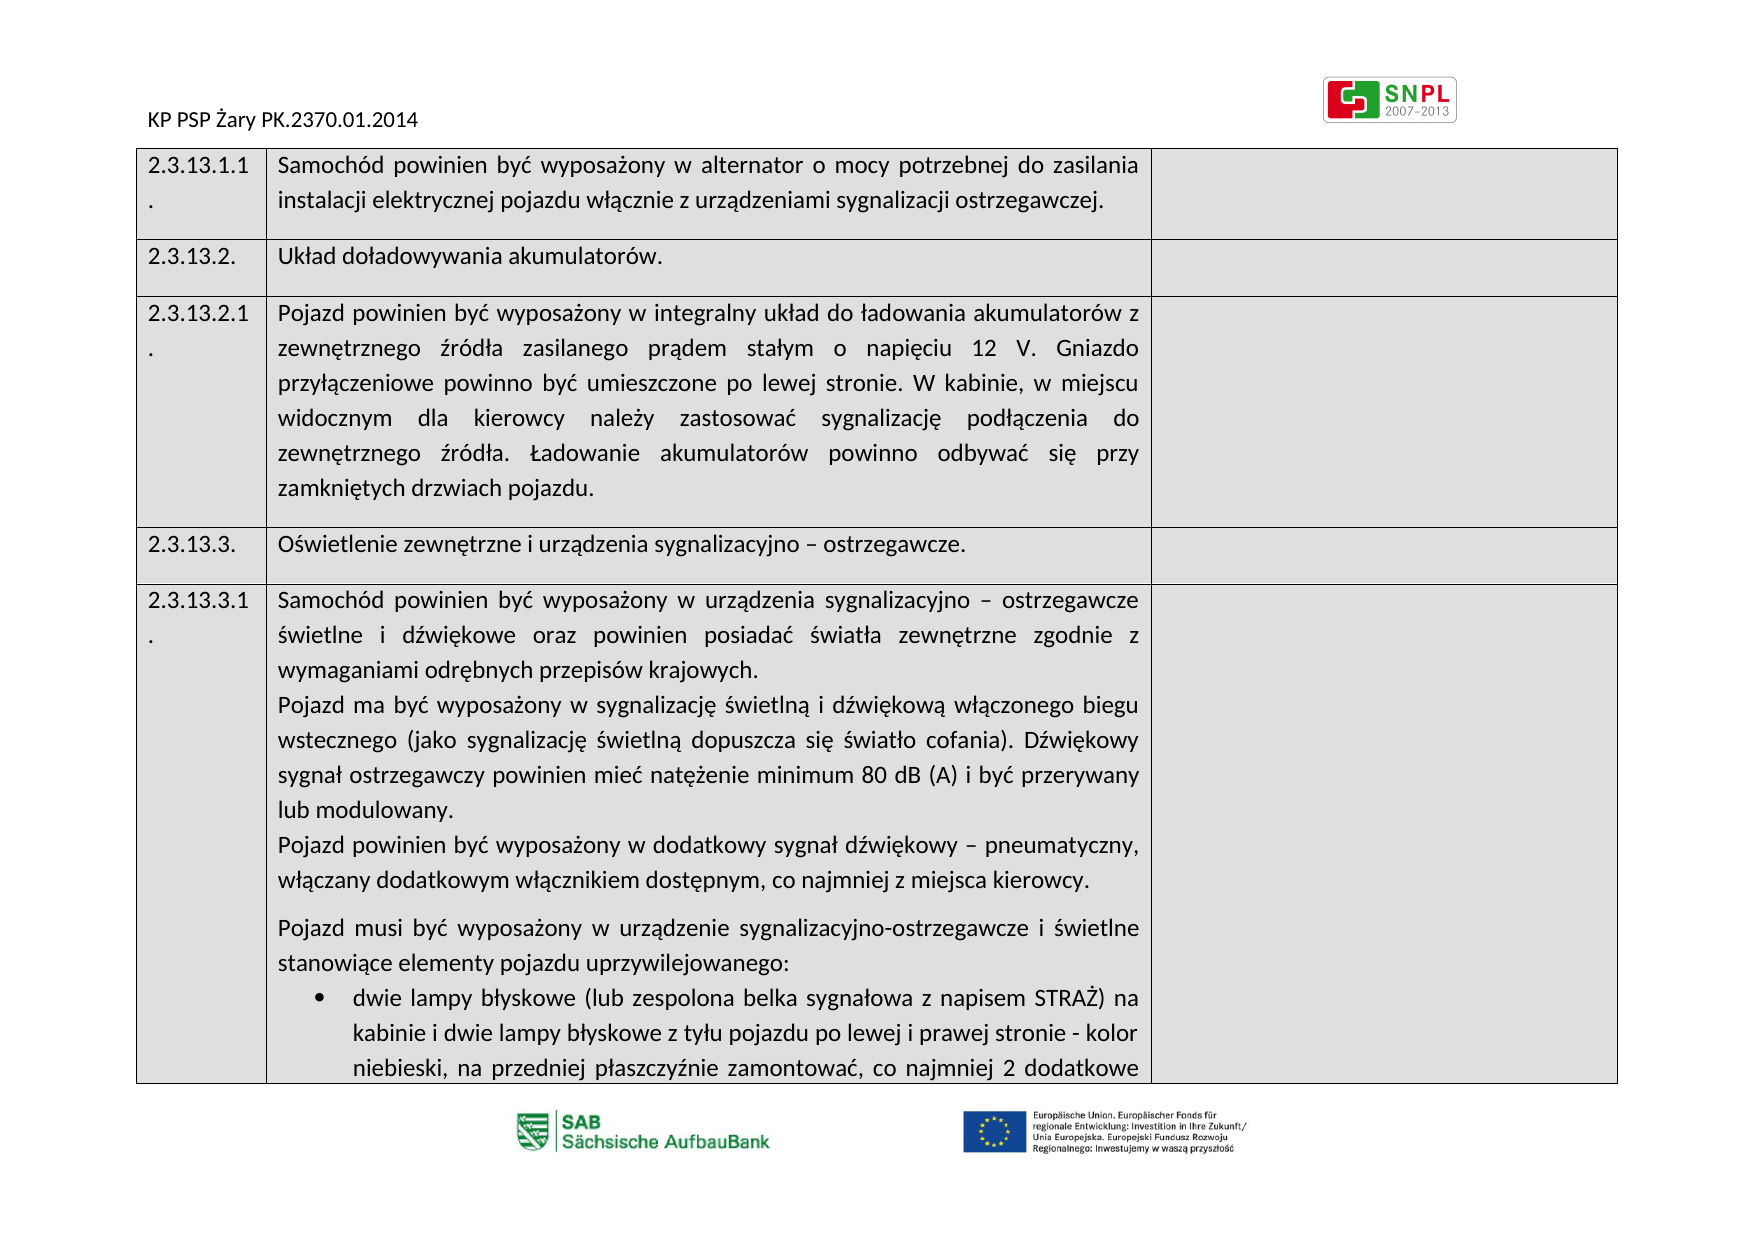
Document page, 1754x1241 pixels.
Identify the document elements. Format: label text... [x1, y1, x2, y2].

table_cell Oświetlenie zewnętrzne i urządzenia sygnalizacyjno – ostrzegawcze. [267, 528, 1151, 583]
table_cell [1152, 240, 1617, 296]
table_cell [1152, 585, 1617, 1083]
table_cell [1152, 528, 1617, 583]
table_cell 2.3.13.2.1. [137, 297, 266, 527]
table_cell Układ doładowywania akumulatorów. [267, 240, 1151, 296]
table_cell 2.3.13.1.1. [137, 149, 266, 239]
table_cell Pojazd powinien być wyposażony w integralny układ do ładowania akumulatorów z zewnętrznego źródła zasilanego prądem stałym o napięciu 12 V. Gniazdo przyłączeniowe powinno być umieszczone po lewej stronie. W kabinie, w miejscu widocznym dla kierowcy należy zastosować sygnalizację podłączenia do zewnętrznego źródła. Ładowanie akumulatorów powinno odbywać się przy zamkniętych drzwiach pojazdu. [267, 297, 1151, 527]
table_cell [1152, 297, 1617, 527]
table_cell 2.3.13.3.1. [137, 585, 266, 1083]
table_cell [1152, 149, 1617, 239]
table_cell 2.3.13.2. [137, 240, 266, 296]
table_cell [267, 585, 1151, 1083]
table_cell 2.3.13.3. [137, 528, 266, 583]
table_cell Samochód powinien być wyposażony w alternator o mocy potrzebnej do zasilania instalacji elektrycznej pojazdu włącznie z urządzeniami sygnalizacji ostrzegawczej. [267, 149, 1151, 239]
